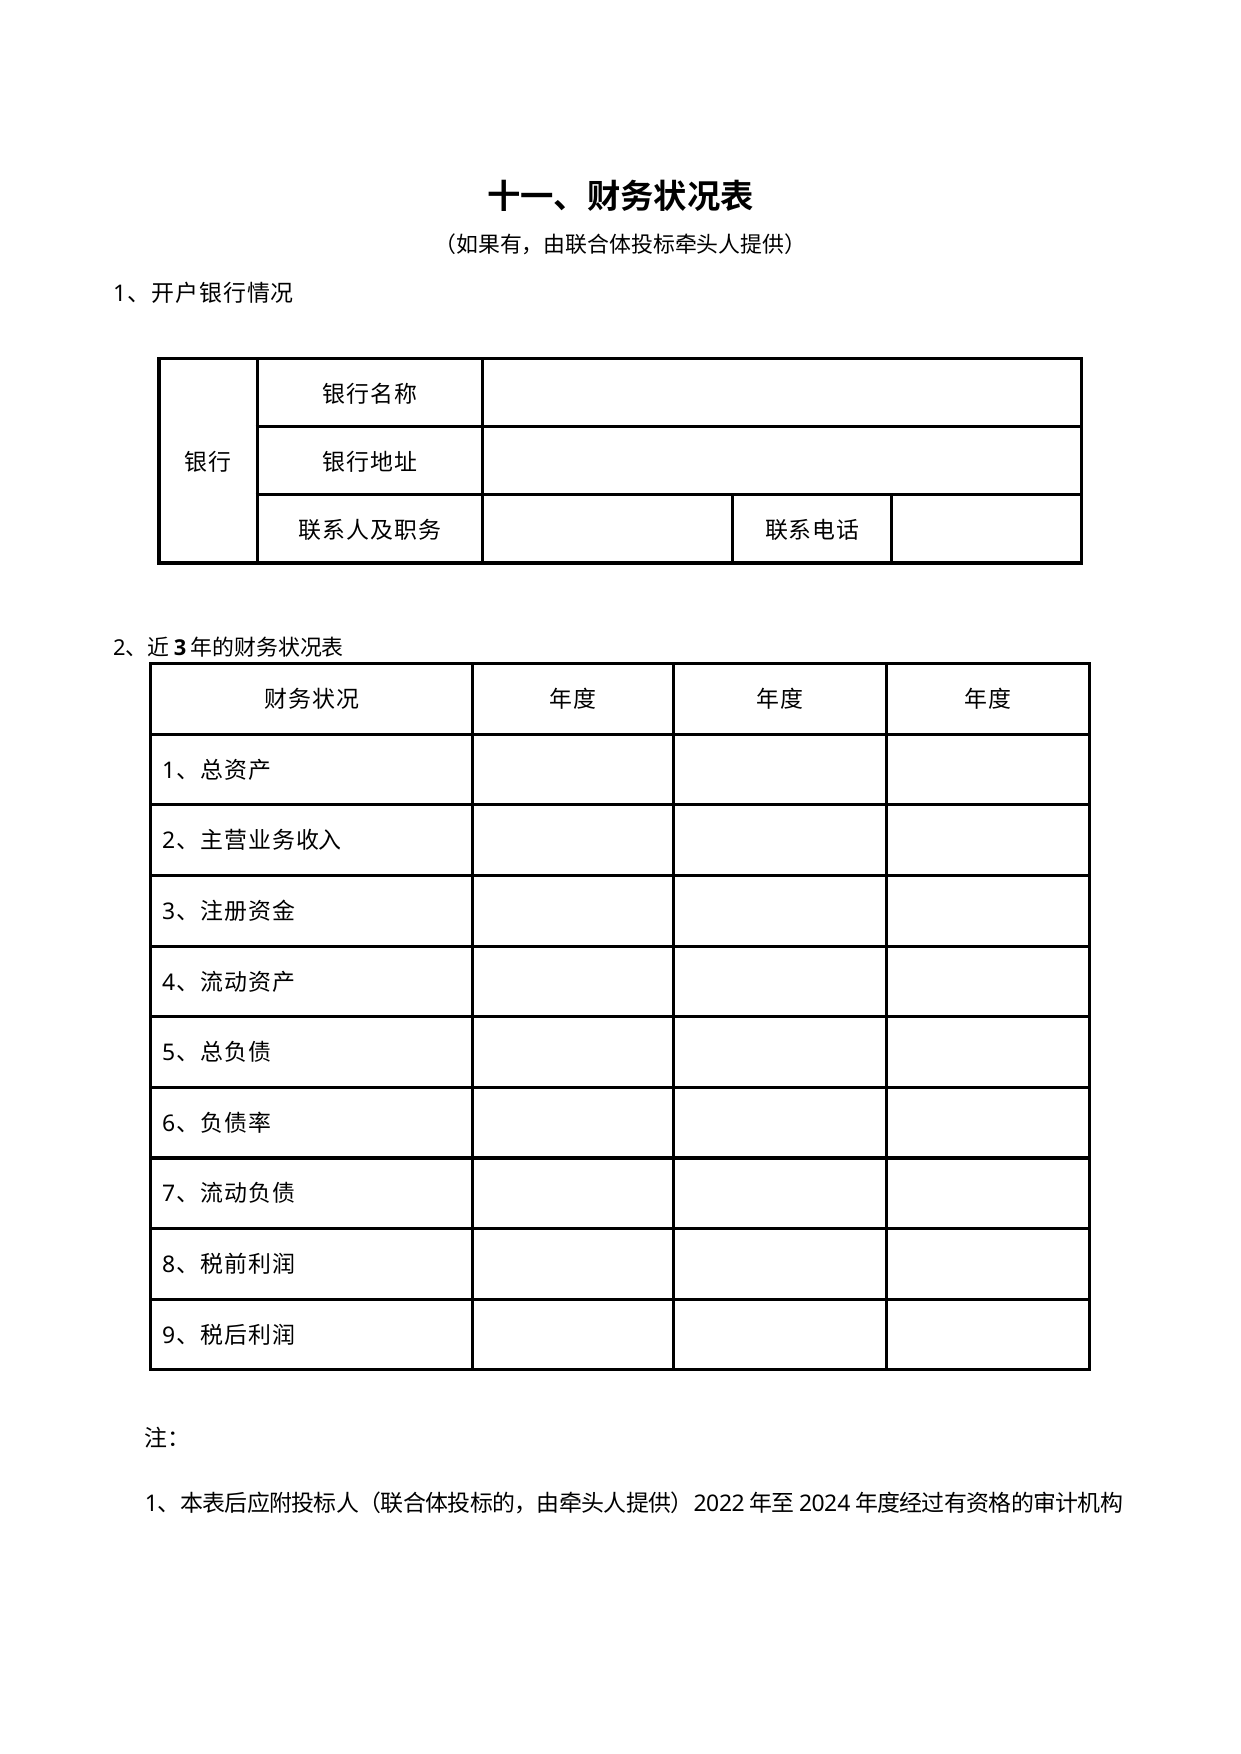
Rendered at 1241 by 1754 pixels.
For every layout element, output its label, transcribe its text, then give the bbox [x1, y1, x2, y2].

table_cell 6、负债率 [152, 1089, 471, 1156]
table_cell 1、总资产 [152, 736, 471, 803]
table_cell 4、流动资产 [152, 948, 471, 1015]
table_cell [888, 806, 1088, 874]
table_cell 7、流动负债 [152, 1160, 471, 1227]
text 十一、财务状况表 [113, 162, 1127, 227]
table_cell [675, 1089, 885, 1156]
table_cell [675, 806, 885, 874]
table_header 年度 [675, 665, 885, 733]
table_header 年度 [888, 665, 1088, 733]
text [113, 1469, 1127, 1534]
table_cell 3、注册资金 [152, 877, 471, 944]
text 1、开户银行情况 [113, 259, 1127, 324]
table_cell 银行地址 [259, 428, 481, 493]
table_cell [893, 496, 1080, 561]
table_cell [484, 428, 1080, 493]
table_cell [474, 736, 672, 803]
table_cell [888, 877, 1088, 944]
text 2、近3年的财务状况表 [113, 629, 1127, 662]
table_cell [888, 1018, 1088, 1086]
table_cell [675, 1018, 885, 1086]
table_header 银行名称 [259, 360, 481, 425]
table_cell [888, 1160, 1088, 1227]
table_cell [474, 948, 672, 1015]
table_cell [888, 1301, 1088, 1368]
table_cell [474, 1160, 672, 1227]
table_header [484, 360, 1080, 425]
table_cell [675, 877, 885, 944]
table_header 财务状况 [152, 665, 471, 733]
table_cell 8、税前利润 [152, 1230, 471, 1298]
table_cell 9、税后利润 [152, 1301, 471, 1368]
table_cell [474, 877, 672, 944]
table_cell [888, 1230, 1088, 1298]
table_cell [474, 806, 672, 874]
table_cell [888, 948, 1088, 1015]
table_cell [474, 1018, 672, 1086]
table_cell 2、主营业务收入 [152, 806, 471, 874]
table_cell [675, 1230, 885, 1298]
table_cell [675, 1301, 885, 1368]
table_cell [474, 1301, 672, 1368]
text （如果有，由联合体投标牵头人提供） [113, 227, 1127, 259]
table_cell [888, 1089, 1088, 1156]
table_cell [484, 496, 731, 561]
table_cell [474, 1230, 672, 1298]
table_cell [888, 736, 1088, 803]
table_cell 联系人及职务 [259, 496, 481, 561]
table_cell [675, 736, 885, 803]
table_header 年度 [474, 665, 672, 733]
table_cell [675, 948, 885, 1015]
table_cell 联系电话 [734, 496, 890, 561]
table_cell [474, 1089, 672, 1156]
table_cell [675, 1160, 885, 1227]
text 注： [113, 1404, 1127, 1469]
table_cell 5、总负债 [152, 1018, 471, 1086]
table_header 银行 [161, 360, 256, 561]
